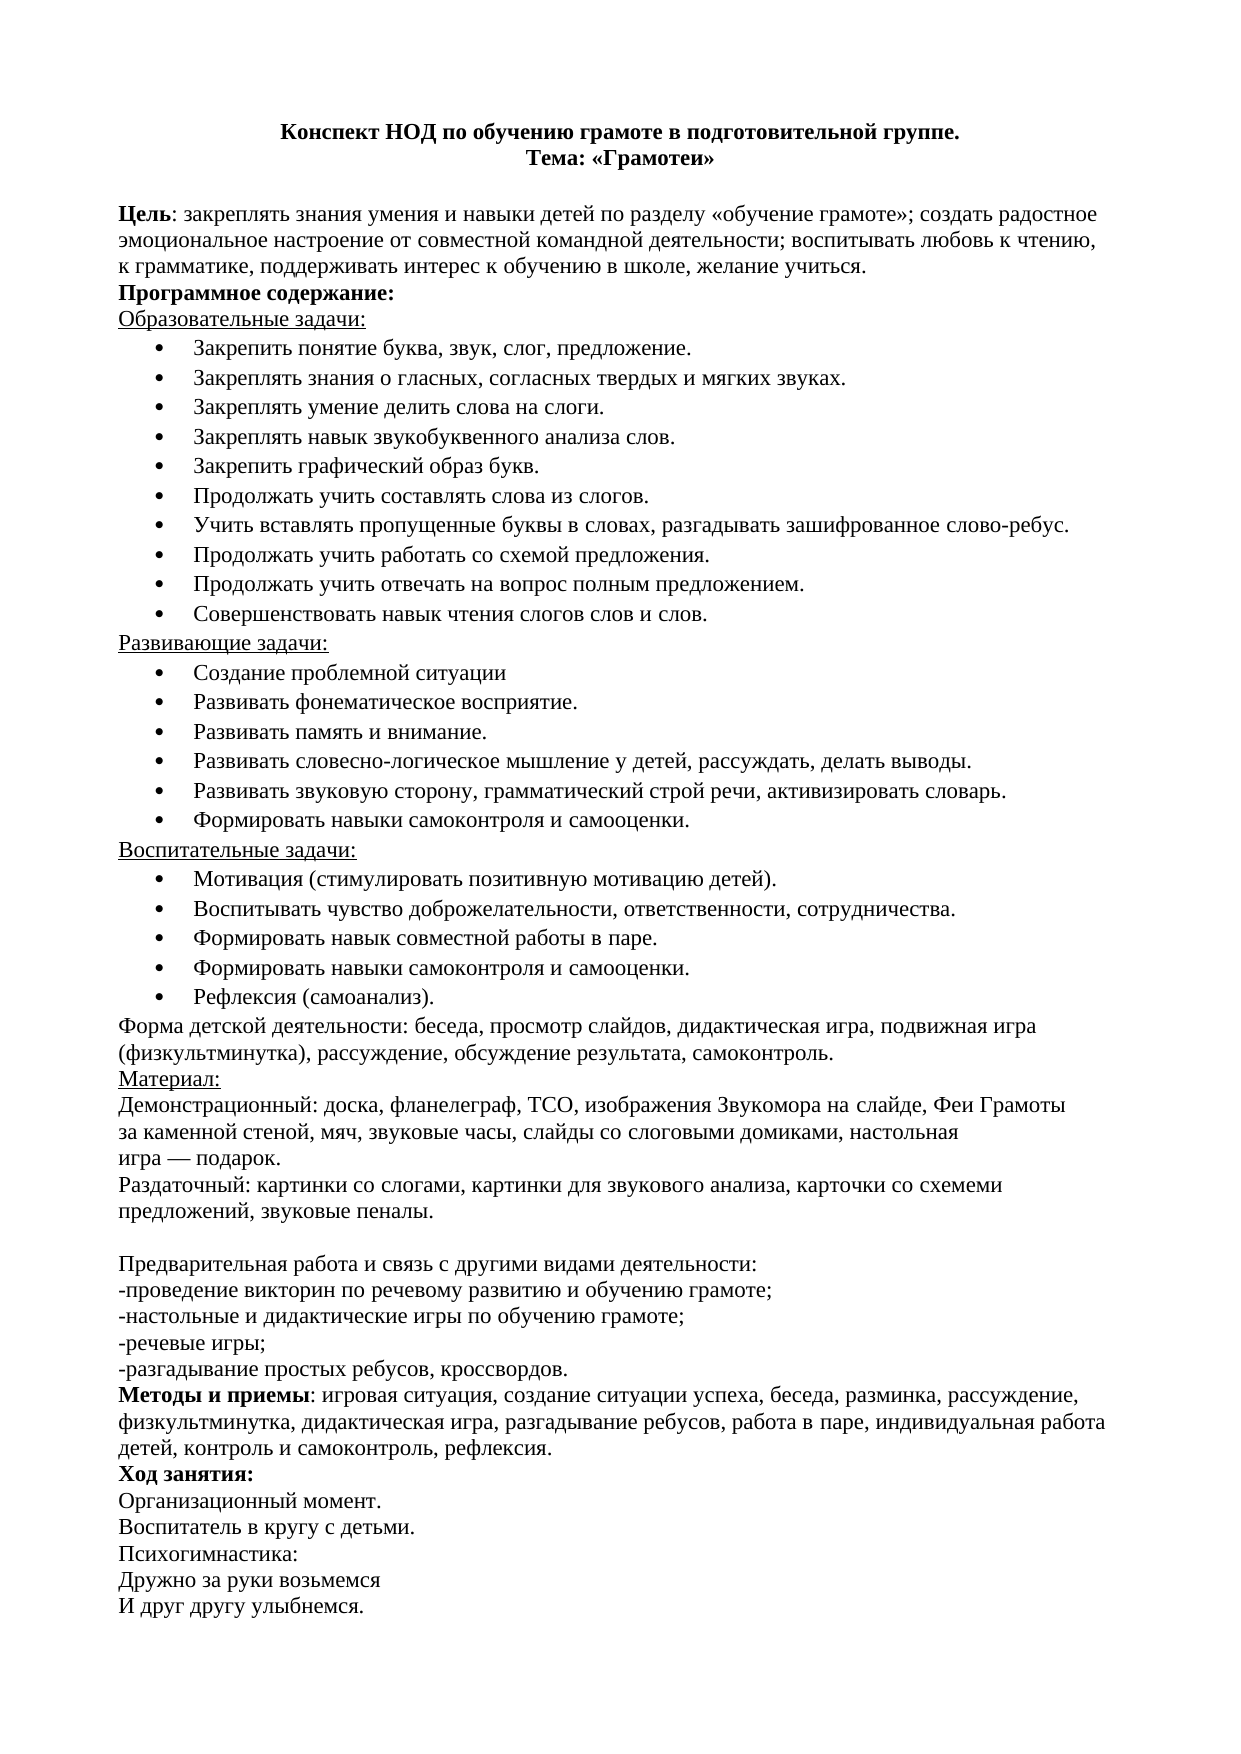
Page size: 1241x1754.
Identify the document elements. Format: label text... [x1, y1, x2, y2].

list Воспитывать чувство доброжелательности, ответственности, сотрудничества. [156, 894, 1122, 921]
text Предварительная работа и связь с другими видами деятельности: -проведение викторин по речевому развитию и обучению грамоте; -настольные и дидактические игры по обучению грамоте; -речевые игры; -разгадывание простых ребусов, кроссвордов. [118, 1223, 1122, 1381]
text Развивающие задачи: [118, 629, 1122, 656]
text Воспитательные задачи: [118, 836, 1122, 862]
text Материал: Демонстрационный: доска, фланелеграф, ТСО, изображения Звукомора на слайде, Феи Грамоты за каменной стеной, мяч, звуковые часы, слайды со слоговыми домиками, настольная игра — подарок. Раздаточный: картинки со слогами, картинки для звукового анализа, карточки со схемеми предложений, звуковые пеналы. [118, 1065, 1122, 1223]
list Продолжать учить отвечать на вопрос полным предложением. [156, 570, 1122, 597]
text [118, 1566, 1122, 1619]
list Развивать память и внимание. [156, 718, 1122, 744]
list Формировать навыки самоконтроля и самооценки. [156, 953, 1122, 980]
list Закреплять знания о гласных, согласных твердых и мягких звуках. [156, 364, 1122, 390]
text Форма детской деятельности: беседа, просмотр слайдов, дидактическая игра, подвижная игра (физкультминутка), рассуждение, обсуждение результата, самоконтроль. [118, 1012, 1122, 1065]
list Развивать словесно-логическое мышление у детей, рассуждать, делать выводы. [156, 747, 1122, 773]
list Рефлексия (самоанализ). [156, 983, 1122, 1009]
list Создание проблемной ситуации [156, 659, 1122, 685]
list Продолжать учить составлять слова из слогов. [156, 482, 1122, 508]
list Развивать звуковую сторону, грамматический строй речи, активизировать словарь. [156, 777, 1122, 803]
list Развивать фонематическое восприятие. [156, 688, 1122, 714]
list Формировать навыки самоконтроля и самооценки. [156, 806, 1122, 832]
list Продолжать учить работать со схемой предложения. [156, 541, 1122, 567]
list Учить вставлять пропущенные буквы в словах, разгадывать зашифрованное слово-ребус. [156, 511, 1122, 538]
text Конспект НОД по обучению грамоте в подготовительной группе. [118, 118, 1122, 144]
text Методы и приемы: игровая ситуация, создание ситуации успеха, беседа, разминка, рассуждение, физкультминутка, дидактическая игра, разгадывание ребусов, работа в паре, индивидуальная работа детей, контроль и самоконтроль, рефлексия. [118, 1381, 1122, 1461]
list Закрепить графический образ букв. [156, 452, 1122, 479]
text Организационный момент. Воспитатель в кругу с детьми. Психогимнастика: [118, 1487, 1122, 1566]
text Ход занятия: [118, 1461, 1122, 1487]
list Закреплять умение делить слова на слоги. [156, 393, 1122, 420]
text Цель: закреплять знания умения и навыки детей по разделу «обучение грамоте»; создать радостное эмоциональное настроение от совместной командной деятельности; воспитывать любовь к чтению, к грамматике, поддерживать интерес к обучению в школе, желание учиться. Программное содержание: Образовательные задачи: [118, 171, 1122, 331]
text Тема: «Грамотеи» [118, 144, 1122, 171]
list Закрепить понятие буква, звук, слог, предложение. [156, 334, 1122, 361]
list Формировать навык совместной работы в паре. [156, 924, 1122, 950]
list Совершенствовать навык чтения слогов слов и слов. [156, 600, 1122, 626]
list Мотивация (стимулировать позитивную мотивацию детей). [156, 865, 1122, 891]
list Закреплять навык звукобуквенного анализа слов. [156, 423, 1122, 449]
